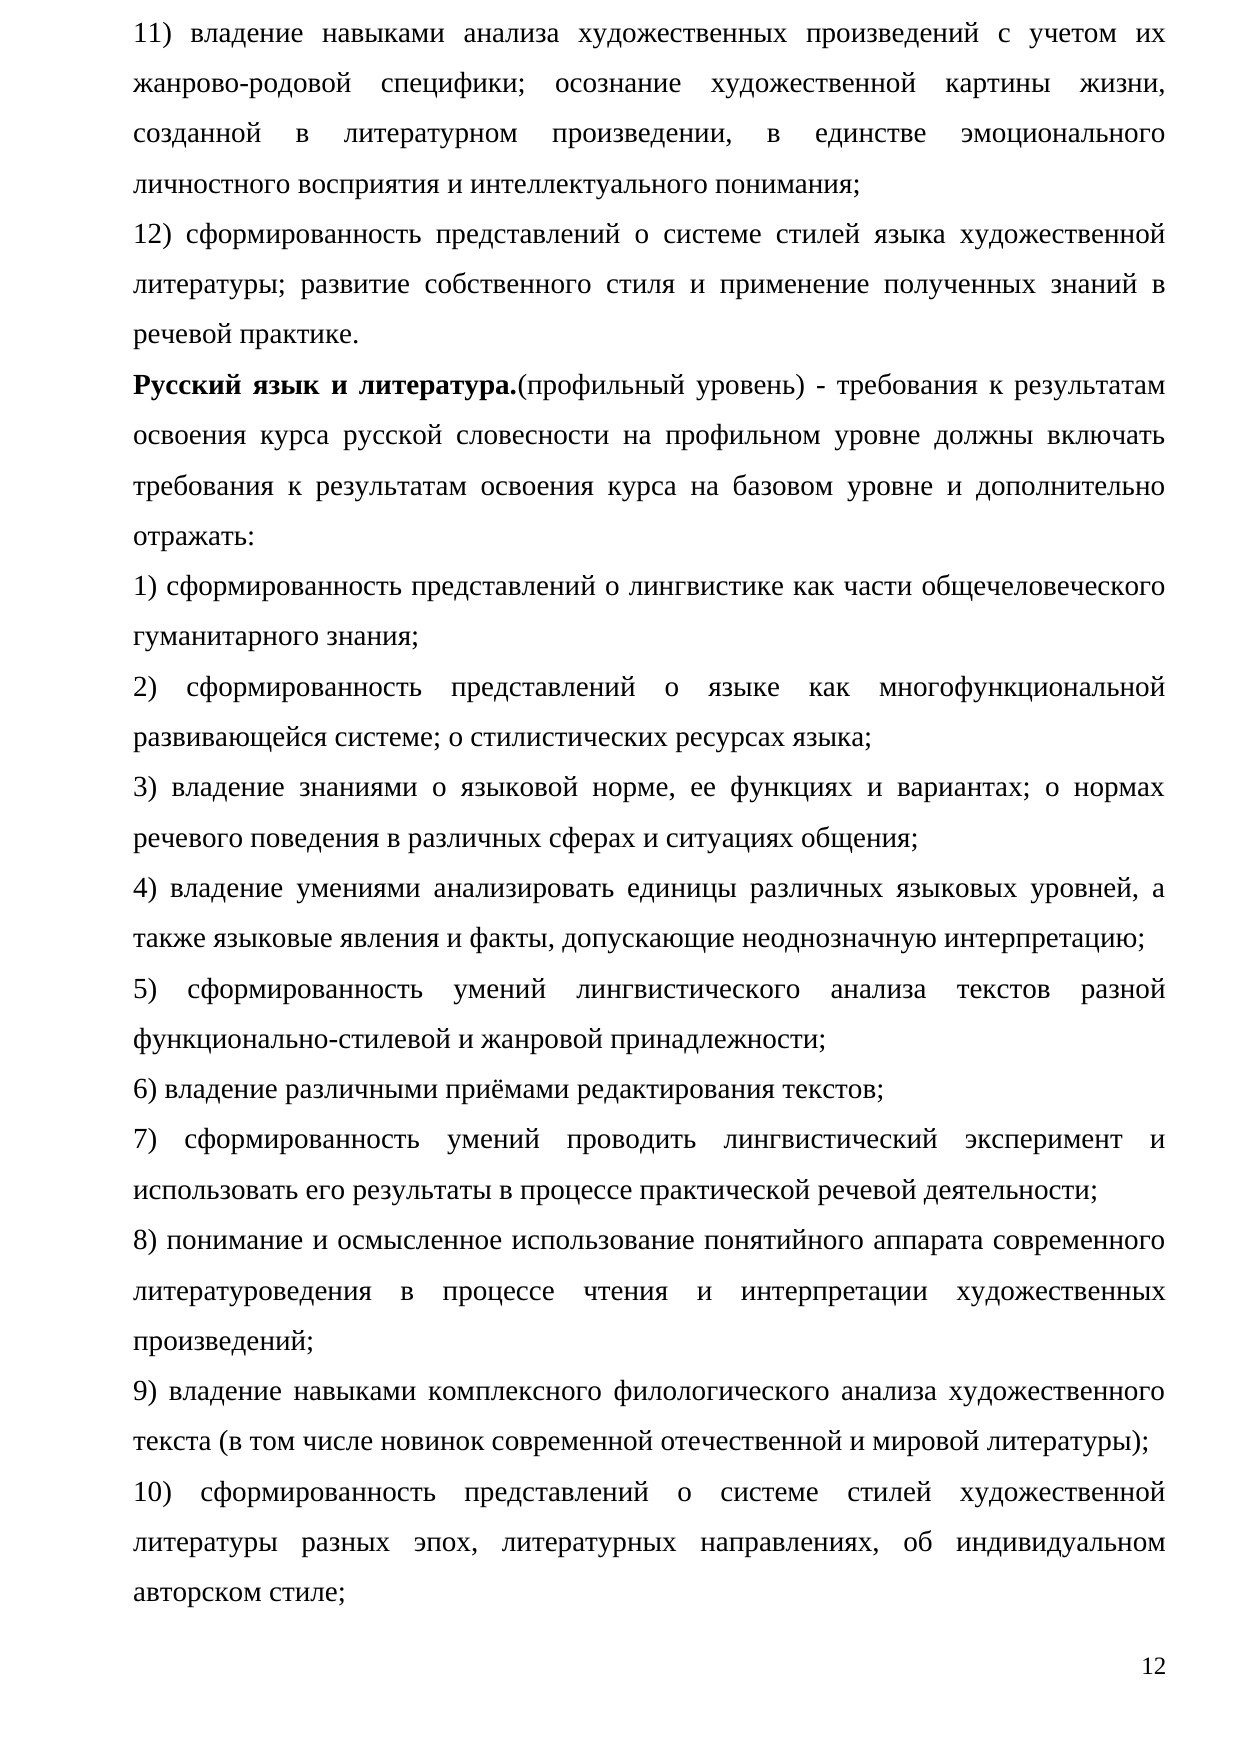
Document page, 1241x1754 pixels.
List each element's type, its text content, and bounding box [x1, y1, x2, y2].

text Русский язык и литература.(профильный уровень) - требования к результатам освоения курса русской словесности на профильном уровне должны включать требования к результатам освоения курса на базовом уровне и дополнительно отражать: [133, 367, 1166, 551]
text 5) сформированность умений лингвистического анализа текстов разной функционально-стилевой и жанровой принадлежности; [133, 971, 1166, 1054]
text 6) владение различными приёмами редактирования текстов; [133, 1071, 1166, 1105]
text 11) владение навыками анализа художественных произведений с учетом их жанрово-родовой специфики; осознание художественной картины жизни, созданной в литературном произведении, в единстве эмоционального личностного восприятия и интеллектуального понимания; [133, 15, 1166, 199]
text 7) сформированность умений проводить лингвистический эксперимент и использовать его результаты в процессе практической речевой деятельности; [133, 1122, 1166, 1206]
text 3) владение знаниями о языковой норме, ее функциях и вариантах; о нормах речевого поведения в различных сферах и ситуациях общения; [133, 769, 1166, 853]
text 2) сформированность представлений о языке как многофункциональной развивающейся системе; о стилистических ресурсах языка; [133, 669, 1166, 753]
text 4) владение умениями анализировать единицы различных языковых уровней, а также языковые явления и факты, допускающие неоднозначную интерпретацию; [133, 870, 1166, 954]
text 9) владение навыками комплексного филологического анализа художественного текста (в том числе новинок современной отечественной и мировой литературы); [133, 1373, 1166, 1457]
text 8) понимание и осмысленное использование понятийного аппарата современного литературоведения в процессе чтения и интерпретации художественных произведений; [133, 1222, 1166, 1356]
text 12) сформированность представлений о системе стилей языка художественной литературы; развитие собственного стиля и применение полученных знаний в речевой практике. [133, 216, 1166, 350]
text 1) сформированность представлений о лингвистике как части общечеловеческого гуманитарного знания; [133, 568, 1166, 652]
text 10) сформированность представлений о системе стилей художественной литературы разных эпох, литературных направлениях, об индивидуальном авторском стиле; [133, 1474, 1166, 1608]
